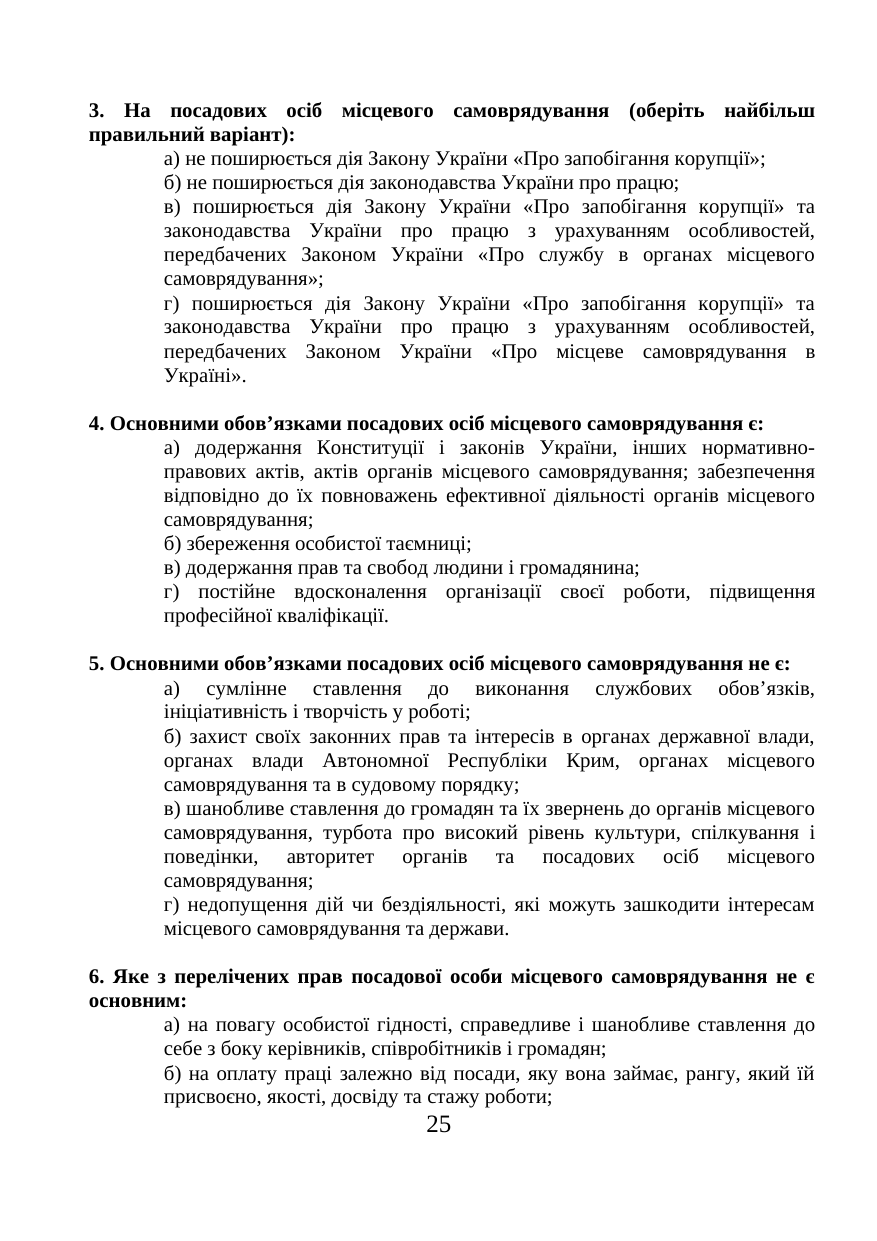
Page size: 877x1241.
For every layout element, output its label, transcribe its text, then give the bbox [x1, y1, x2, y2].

text г) недопущення дій чи бездіяльності, які можуть зашкодити інтересам місцевого самоврядування та держави. [164, 892, 816, 940]
text а) сумлінне ставлення до виконання службових обов’язків, ініціативність і творчість у роботі; [164, 675, 816, 723]
text 5. Основними обов’язками посадових осіб місцевого самоврядування не є: [89, 651, 816, 675]
text а) додержання Конституції і законів України, інших нормативно-правових актів, актів органів місцевого самоврядування; забезпечення відповідно до їх повноважень ефективної діяльності органів місцевого самоврядування; [164, 435, 816, 531]
text а) не поширюється дія Закону України «Про запобігання корупції»; [164, 146, 816, 170]
text б) захист своїх законних прав та інтересів в органах державної влади, органах влади Автономної Республіки Крим, органах місцевого самоврядування та в судовому порядку; [164, 723, 816, 796]
text в) додержання прав та свобод людини і громадянина; [164, 555, 816, 579]
text б) не поширюється дія законодавства України про працю; [164, 170, 816, 194]
text б) на оплату праці залежно від посади, яку вона займає, рангу, який їй присвоєно, якості, досвіду та стажу роботи; [164, 1060, 816, 1108]
text г) поширюється дія Закону України «Про запобігання корупції» та законодавства України про працю з урахуванням особливостей, передбачених Законом України «Про місцеве самоврядування в Україні». [164, 290, 816, 387]
text а) на повагу особистої гідності, справедливе і шанобливе ставлення до себе з боку керівників, співробітників і громадян; [164, 1012, 816, 1060]
text б) збереження особистої таємниці; [164, 531, 816, 555]
text в) шанобливе ставлення до громадян та їх звернень до органів місцевого самоврядування, турбота про високий рівень культури, спілкування і поведінки, авторитет органів та посадових осіб місцевого самоврядування; [164, 796, 816, 892]
text г) постійне вдосконалення організації своєї роботи, підвищення професійної кваліфікації. [164, 579, 816, 627]
text в) поширюється дія Закону України «Про запобігання корупції» та законодавства України про працю з урахуванням особливостей, передбачених Законом України «Про службу в органах місцевого самоврядування»; [164, 194, 816, 290]
text 4. Основними обов’язками посадових осіб місцевого самоврядування є: [89, 411, 816, 435]
text 3. На посадових осіб місцевого самоврядування (оберіть найбільш правильний варіант): [89, 98, 816, 146]
text 6. Яке з перелічених прав посадової особи місцевого самоврядування не є основним: [89, 964, 816, 1012]
